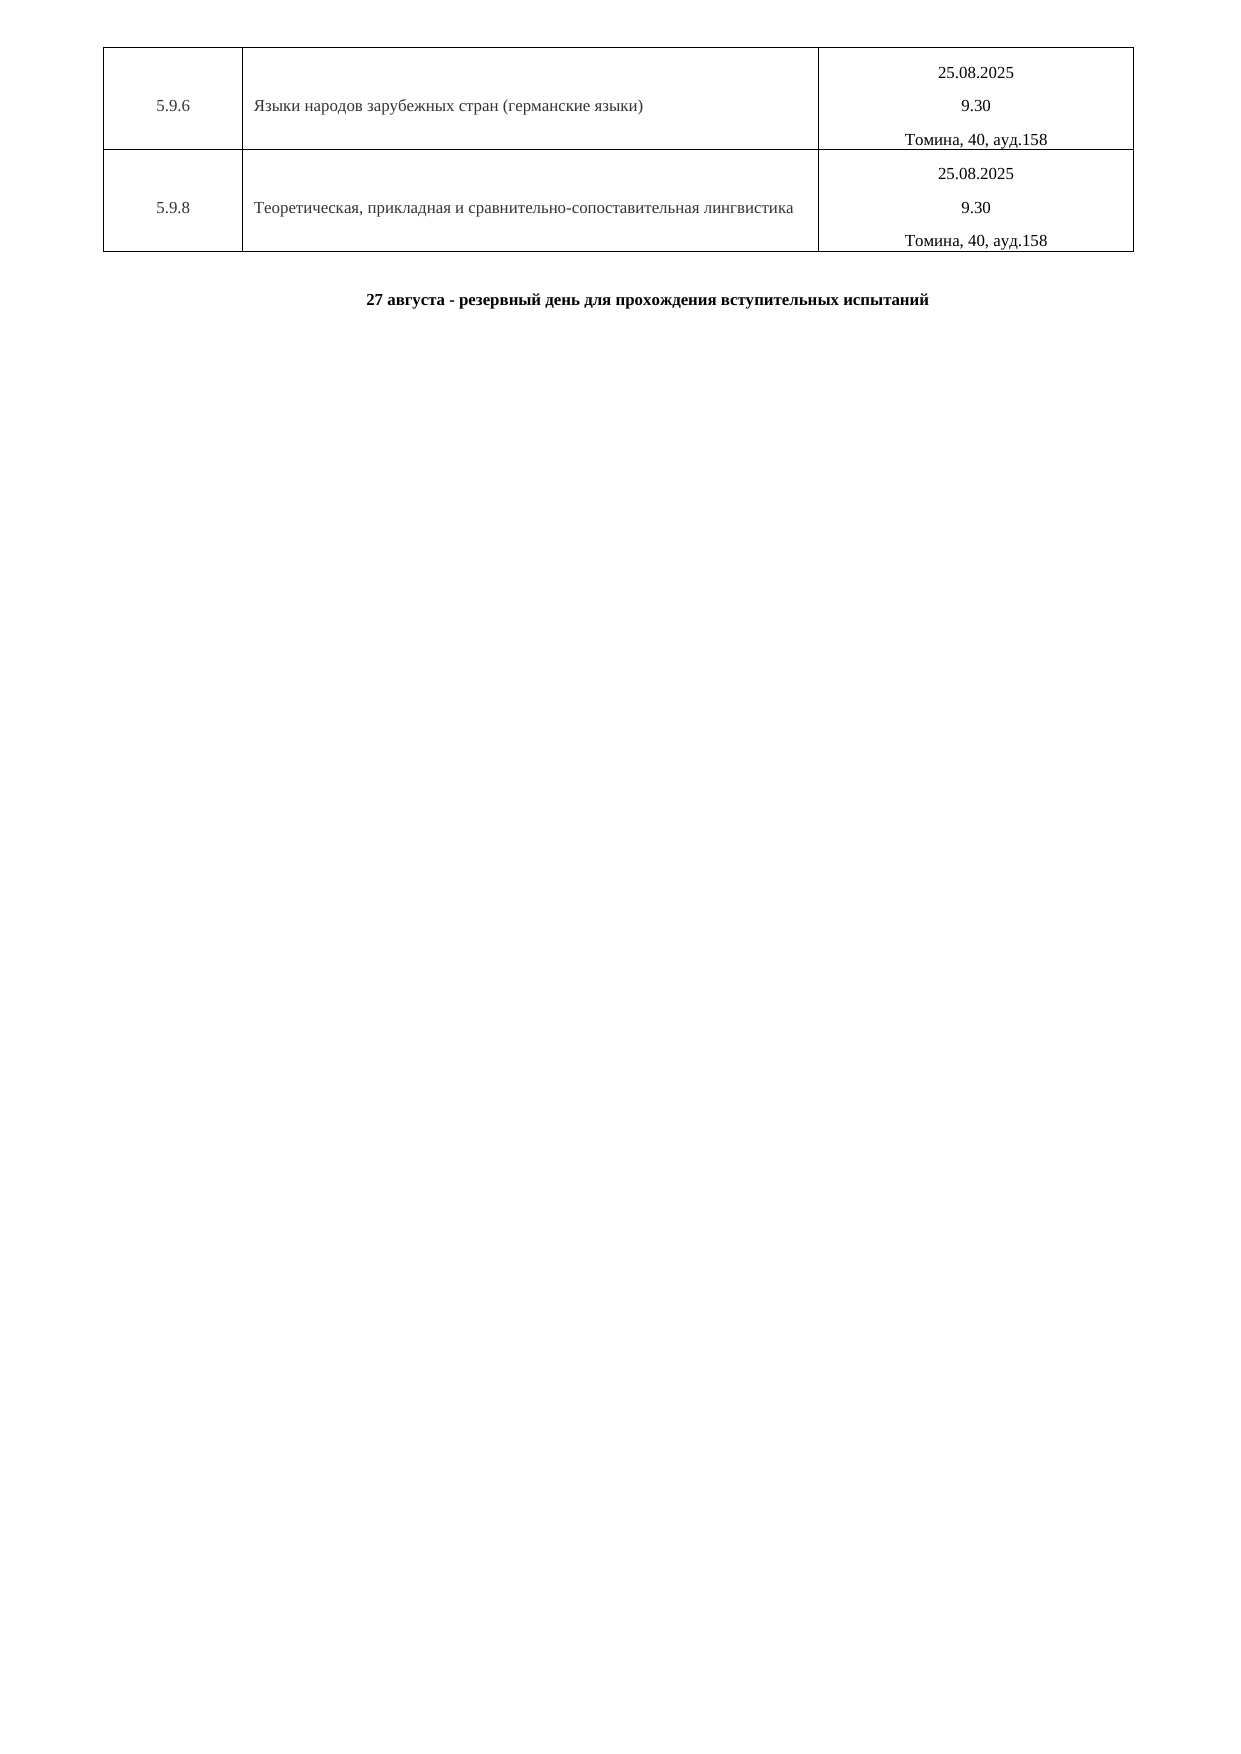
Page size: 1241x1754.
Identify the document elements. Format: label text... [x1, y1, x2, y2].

table_cell 5.9.8 [104, 150, 242, 251]
table_cell Теоретическая, прикладная и сравнительно-сопоставительная лингвистика [243, 150, 818, 251]
table_cell 25.08.2025 9.30 Томина, 40, ауд.158 [819, 150, 1133, 251]
table_cell 5.9.6 [104, 48, 242, 149]
table_cell Языки народов зарубежных стран (германские языки) [243, 48, 818, 149]
text 27 августа - резервный день для прохождения вступительных испытаний [103, 276, 1192, 309]
table_cell 25.08.2025 9.30 Томина, 40, ауд.158 [819, 48, 1133, 149]
